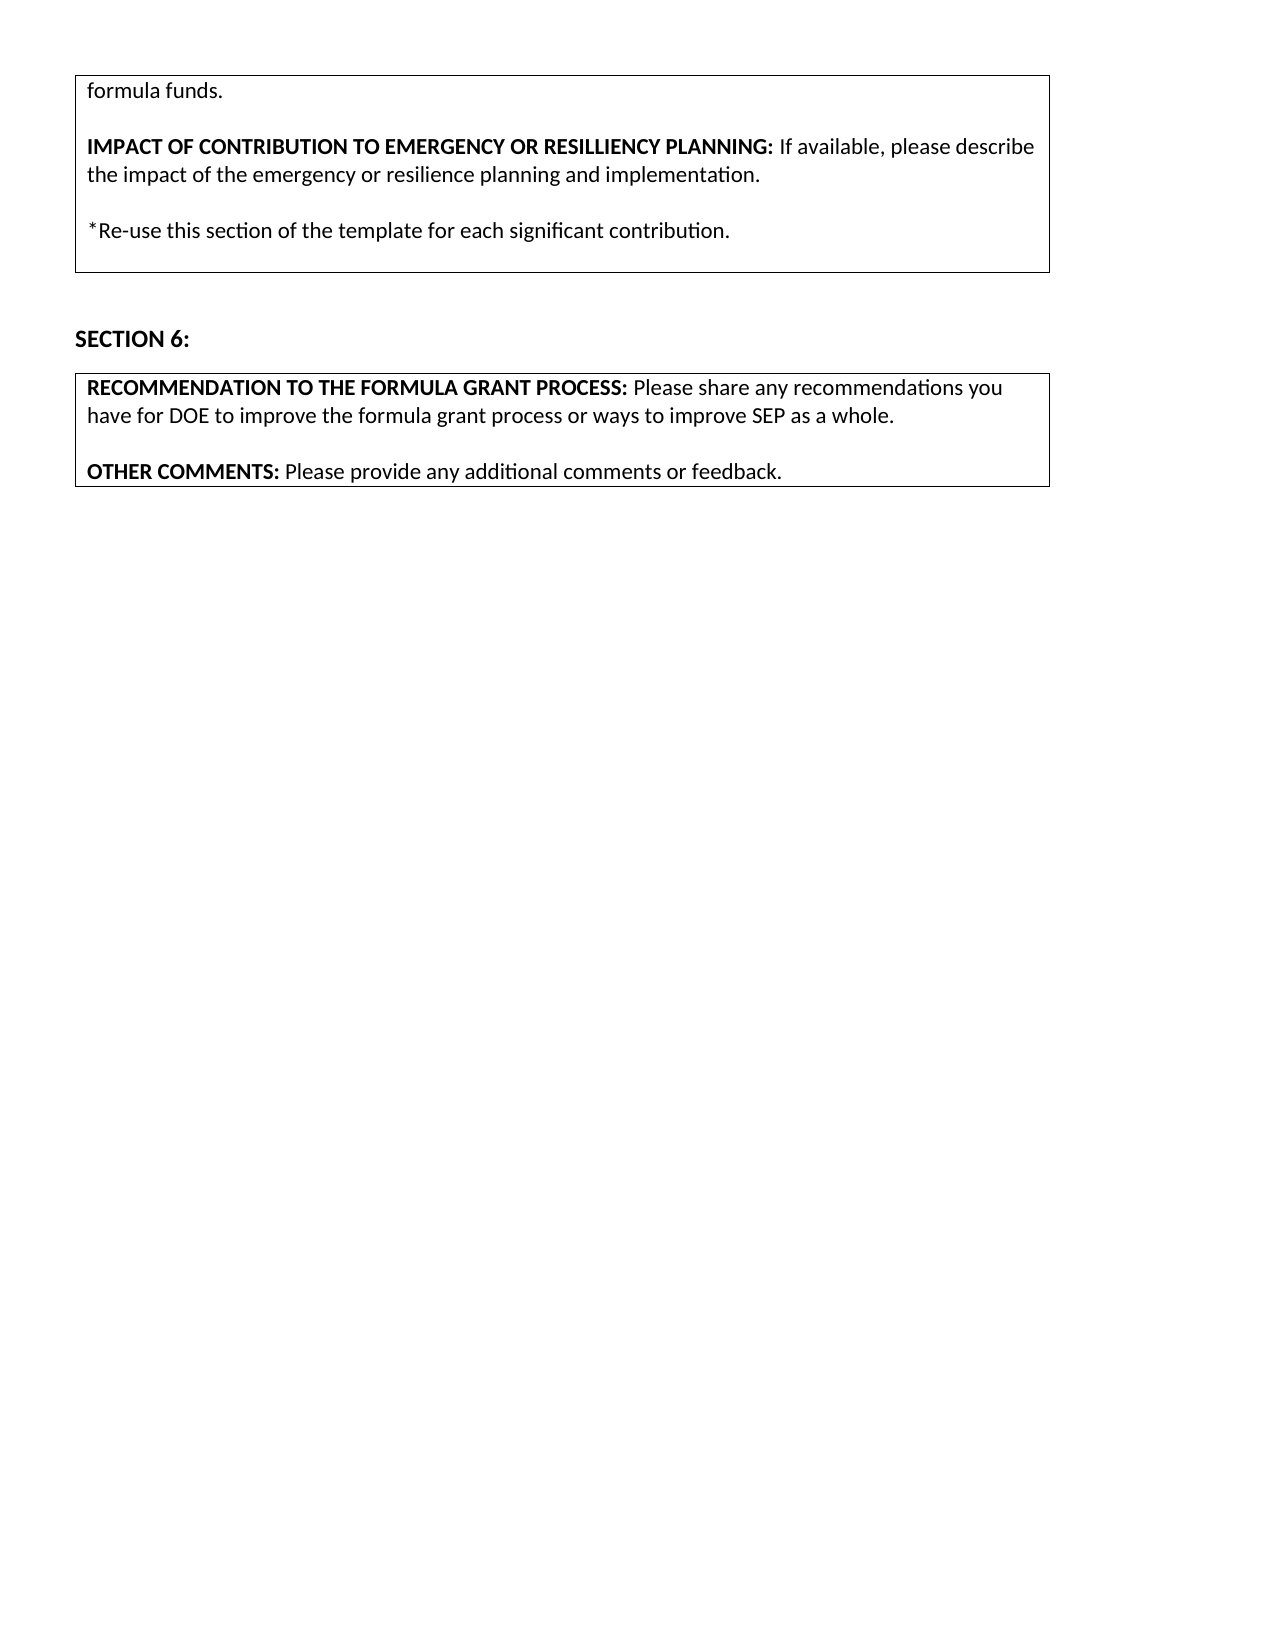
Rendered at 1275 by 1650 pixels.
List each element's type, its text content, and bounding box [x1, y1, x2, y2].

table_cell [76, 76, 1049, 272]
table_header RECOMMENDATION TO THE FORMULA GRANT PROCESS: Please share any recommendations you have for DOE to improve the formula grant process or ways to improve SEP as a whole. OTHER COMMENTS: Please provide any additional comments or feedback. [76, 374, 1049, 486]
text SECTION 6: [75, 323, 1200, 353]
